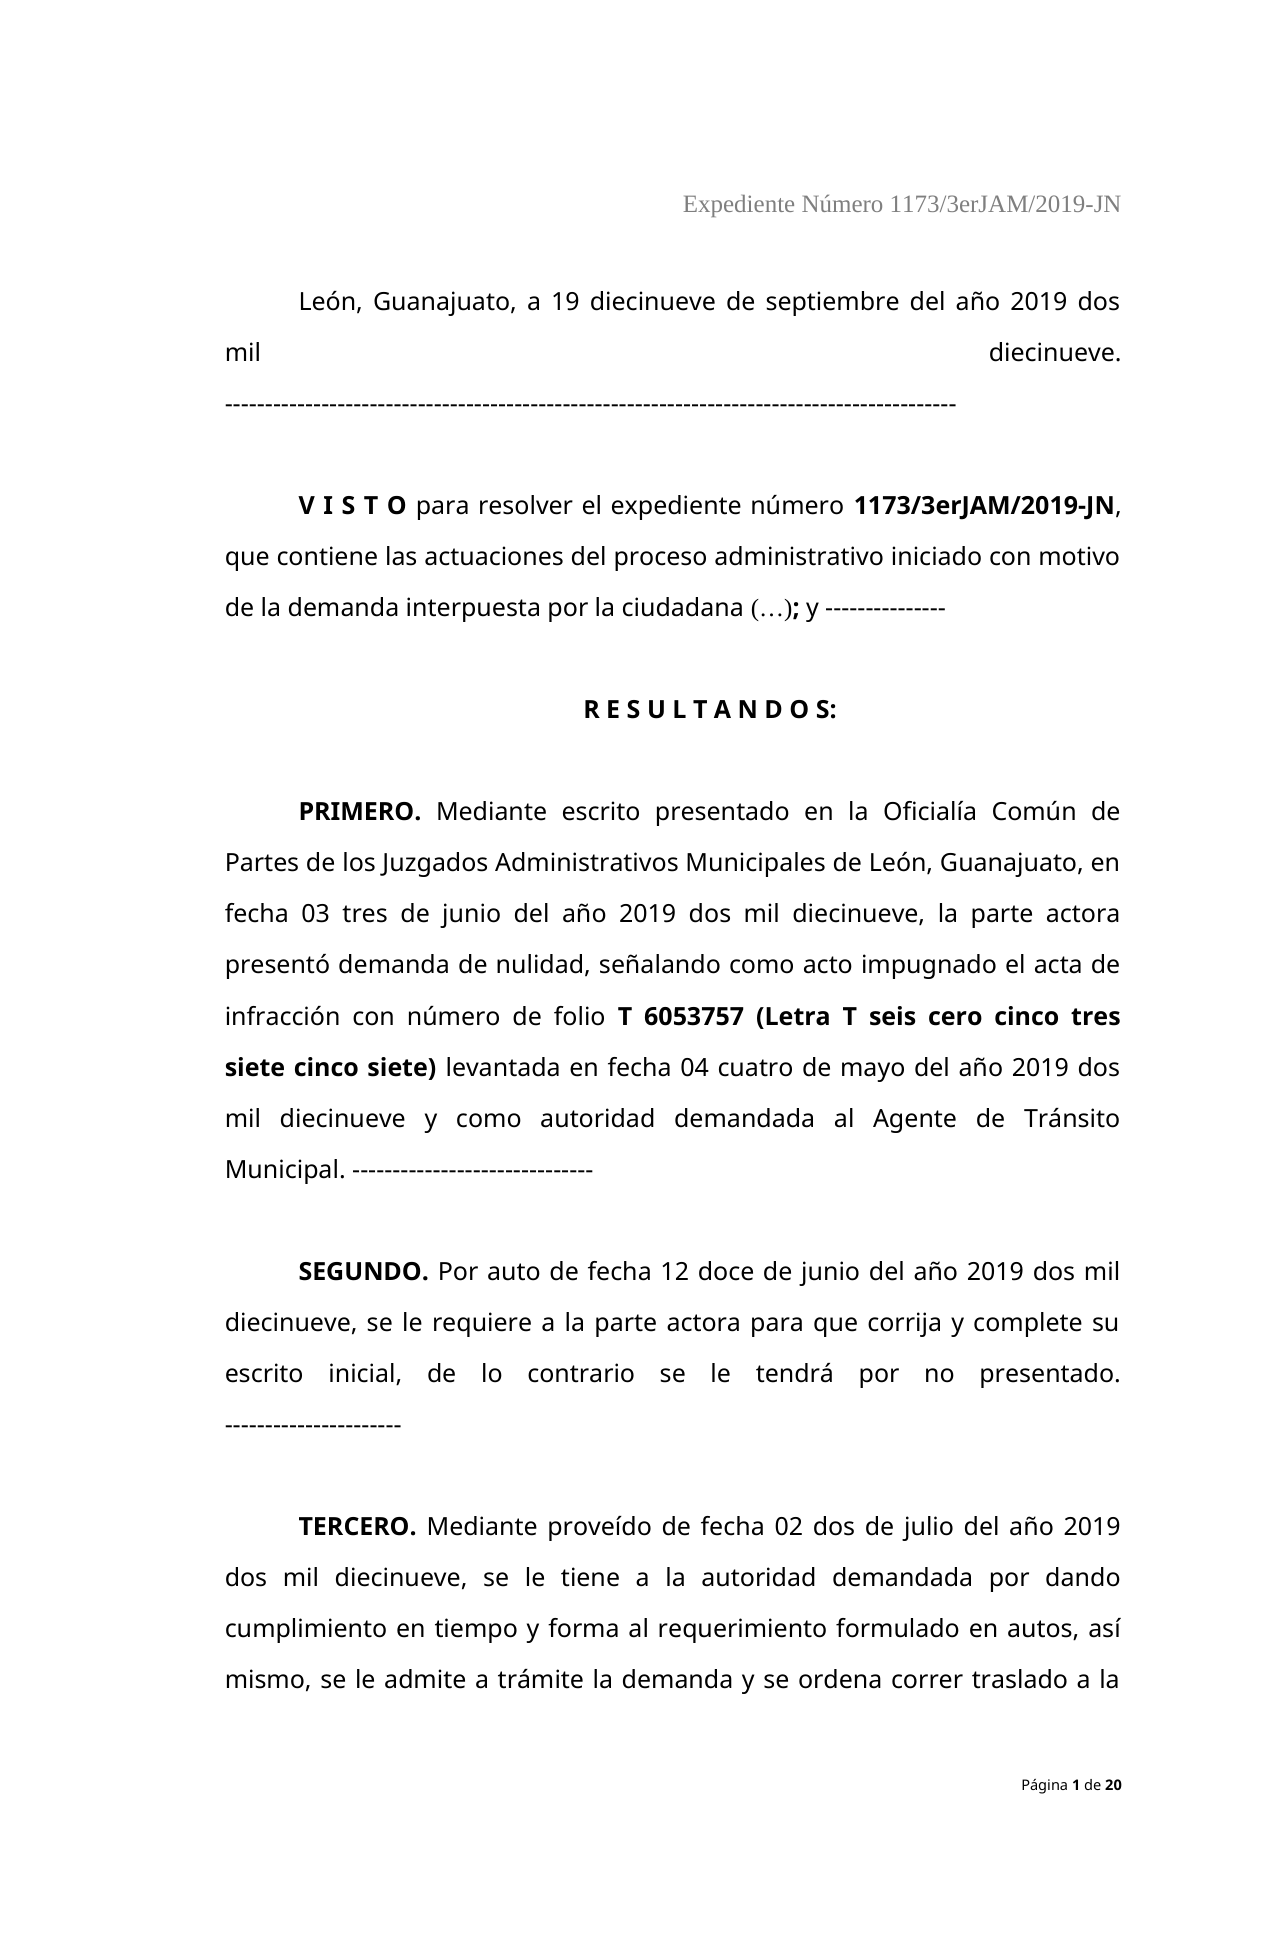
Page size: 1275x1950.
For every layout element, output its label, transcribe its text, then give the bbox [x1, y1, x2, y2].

text SEGUNDO. Por auto de fecha 12 doce de junio del año 2019 dos mil diecinueve, se le requiere a la parte actora para que corrija y complete su escrito inicial, de lo contrario se le tendrá por no presentado. ---------------------- [224, 1253, 1121, 1441]
text V I S T O para resolver el expediente número 1173/3erJAM/2019-JN, que contiene las actuaciones del proceso administrativo iniciado con motivo de la demanda interpuesta por la ciudadana (…); y --------------- [224, 488, 1121, 624]
text R E S U L T A N D O S: [224, 692, 1121, 726]
text León, Guanajuato, a 19 diecinueve de septiembre del año 2019 dos mil diecinueve. ------------------------------------------------------------------------------------------- [224, 283, 1121, 420]
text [224, 1508, 1121, 1696]
text PRIMERO. Mediante escrito presentado en la Oficialía Común de Partes de los Juzgados Administrativos Municipales de León, Guanajuato, en fecha 03 tres de junio del año 2019 dos mil diecinueve, la parte actora presentó demanda de nulidad, señalando como acto impugnado el acta de infracción con número de folio T 6053757 (Letra T seis cero cinco tres siete cinco siete) levantada en fecha 04 cuatro de mayo del año 2019 dos mil diecinueve y como autoridad demandada al Agente de Tránsito Municipal. ------------------------------ [224, 794, 1121, 1185]
